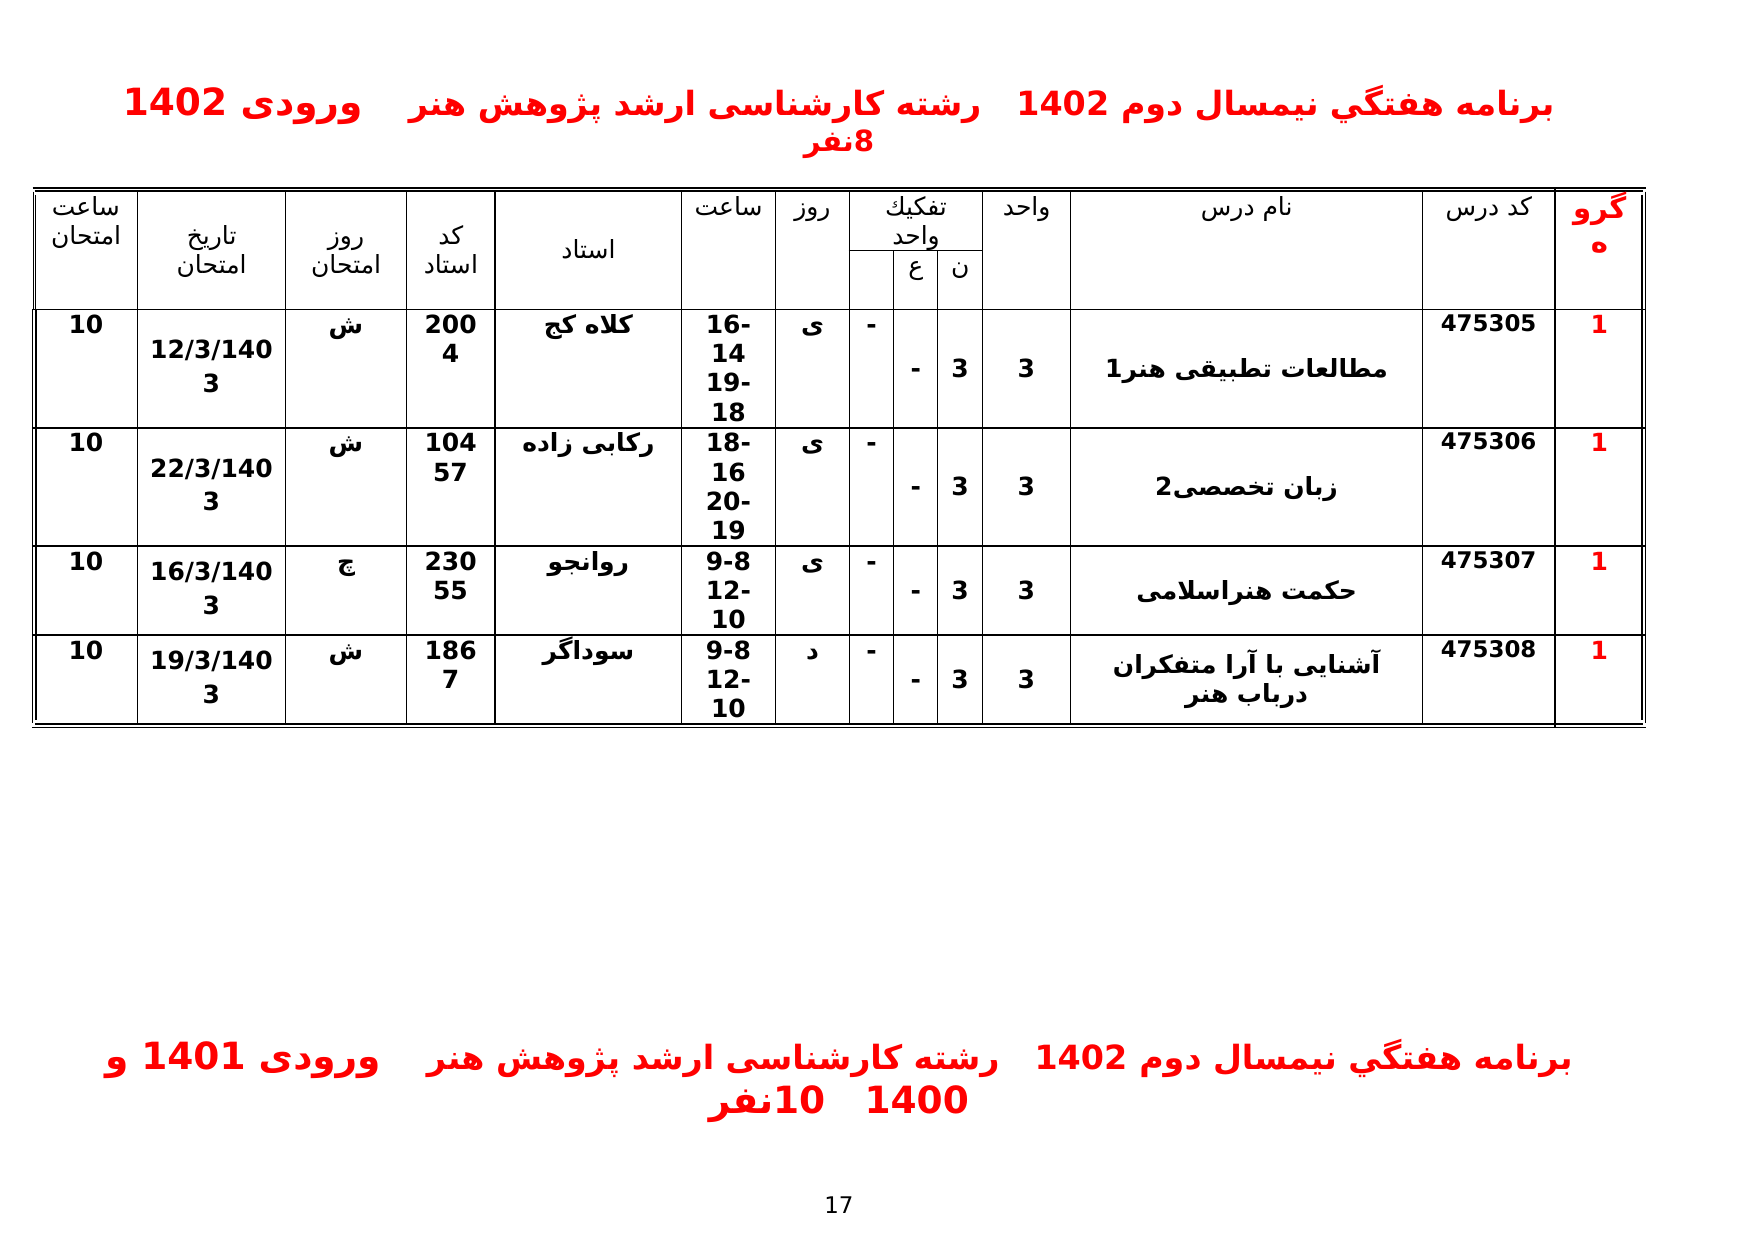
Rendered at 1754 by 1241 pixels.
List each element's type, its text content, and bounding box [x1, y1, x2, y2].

table_header روز امتحان [286, 192, 406, 309]
table_cell مطالعات تطبیقی هنر1 [1071, 310, 1422, 427]
table_cell ی [776, 429, 849, 545]
table_cell - [894, 636, 937, 723]
table_header كد درس [1423, 192, 1554, 309]
table_cell چ [286, 547, 406, 634]
table_cell 10 [37, 310, 137, 427]
text برنامه هفتگي نیمسال دوم 1402 رشته کارشناسی ارشد پژوهش هنر ورودی 1402 8نفر [74, 81, 1604, 158]
table_cell ش [286, 429, 406, 545]
table_cell سوداگر [496, 636, 681, 723]
table_cell 3 [983, 547, 1070, 634]
table_cell 23055 [407, 547, 494, 634]
table_cell رکابی زاده [496, 429, 681, 545]
table_cell ع [894, 251, 937, 309]
table_cell کلاه کج [496, 310, 681, 427]
table_cell 3 [983, 636, 1070, 723]
table_cell روانجو [496, 547, 681, 634]
table_cell ی [776, 547, 849, 634]
table_cell 475305 [1423, 310, 1554, 427]
table_cell - [894, 547, 937, 634]
table_cell حکمت هنراسلامی [1071, 547, 1422, 634]
table_cell زبان تخصصی2 [1071, 429, 1422, 545]
table_header نام درس [1071, 192, 1422, 309]
table_cell آشنایی با آرا متفکران درباب هنر [1071, 636, 1422, 723]
table_cell - [850, 547, 893, 634]
table_cell 475308 [1423, 636, 1554, 723]
table_cell ش [286, 310, 406, 427]
table_cell 12/3/1403 [138, 310, 285, 427]
table_cell 3 [938, 636, 982, 723]
text برنامه هفتگي نیمسال دوم 1402 رشته کارشناسی ارشد پژوهش هنر ورودی 1401 و 1400 10نفر [74, 1035, 1604, 1122]
table_header ساعت امتحان [34, 191, 137, 309]
table_header کد استاد [407, 192, 494, 309]
table_cell 9-8 12-10 [682, 636, 775, 723]
table_cell 1 [1556, 429, 1641, 545]
table_cell د [776, 636, 849, 723]
table_cell 3 [983, 310, 1070, 427]
table_cell 3 [938, 310, 982, 427]
table_header گروه [1556, 189, 1644, 309]
table_cell 22/3/1403 [138, 429, 285, 545]
table_cell 18-16 20-19 [682, 429, 775, 545]
table_cell 16/3/1403 [138, 547, 285, 634]
table_cell 1 [1556, 310, 1641, 427]
table_cell 1 [1556, 636, 1644, 723]
table_cell 10 [34, 636, 137, 723]
table_cell - [894, 429, 937, 545]
table_cell 2004 [407, 310, 494, 427]
table_cell - [850, 310, 893, 427]
table_cell 1 [1556, 547, 1641, 634]
table_cell [850, 251, 893, 309]
table_cell ش [286, 636, 406, 723]
table_cell 3 [938, 547, 982, 634]
table_cell 475307 [1423, 547, 1554, 634]
table_cell ی [776, 310, 849, 427]
table_header تاریخ امتحان [138, 192, 285, 309]
table_cell 10 [37, 429, 137, 545]
table_header تفكيك واحد [850, 192, 982, 250]
table_cell 19/3/1403 [138, 636, 285, 723]
table_cell 10 [37, 547, 137, 634]
table_header ساعت [682, 192, 775, 309]
table_cell 9-8 12-10 [682, 547, 775, 634]
table_cell 3 [938, 429, 982, 545]
table_cell 10457 [407, 429, 494, 545]
table_cell ن [938, 251, 982, 309]
table_header واحد [983, 192, 1070, 309]
table_cell 3 [983, 429, 1070, 545]
table_cell 16-14 19-18 [682, 310, 775, 427]
table_cell - [850, 429, 893, 545]
table_cell 475306 [1423, 429, 1554, 545]
table_cell 1867 [407, 636, 494, 723]
table_header روز [776, 192, 849, 309]
table_cell - [850, 636, 893, 723]
table_cell - [894, 310, 937, 427]
table_header استاد [496, 192, 681, 309]
